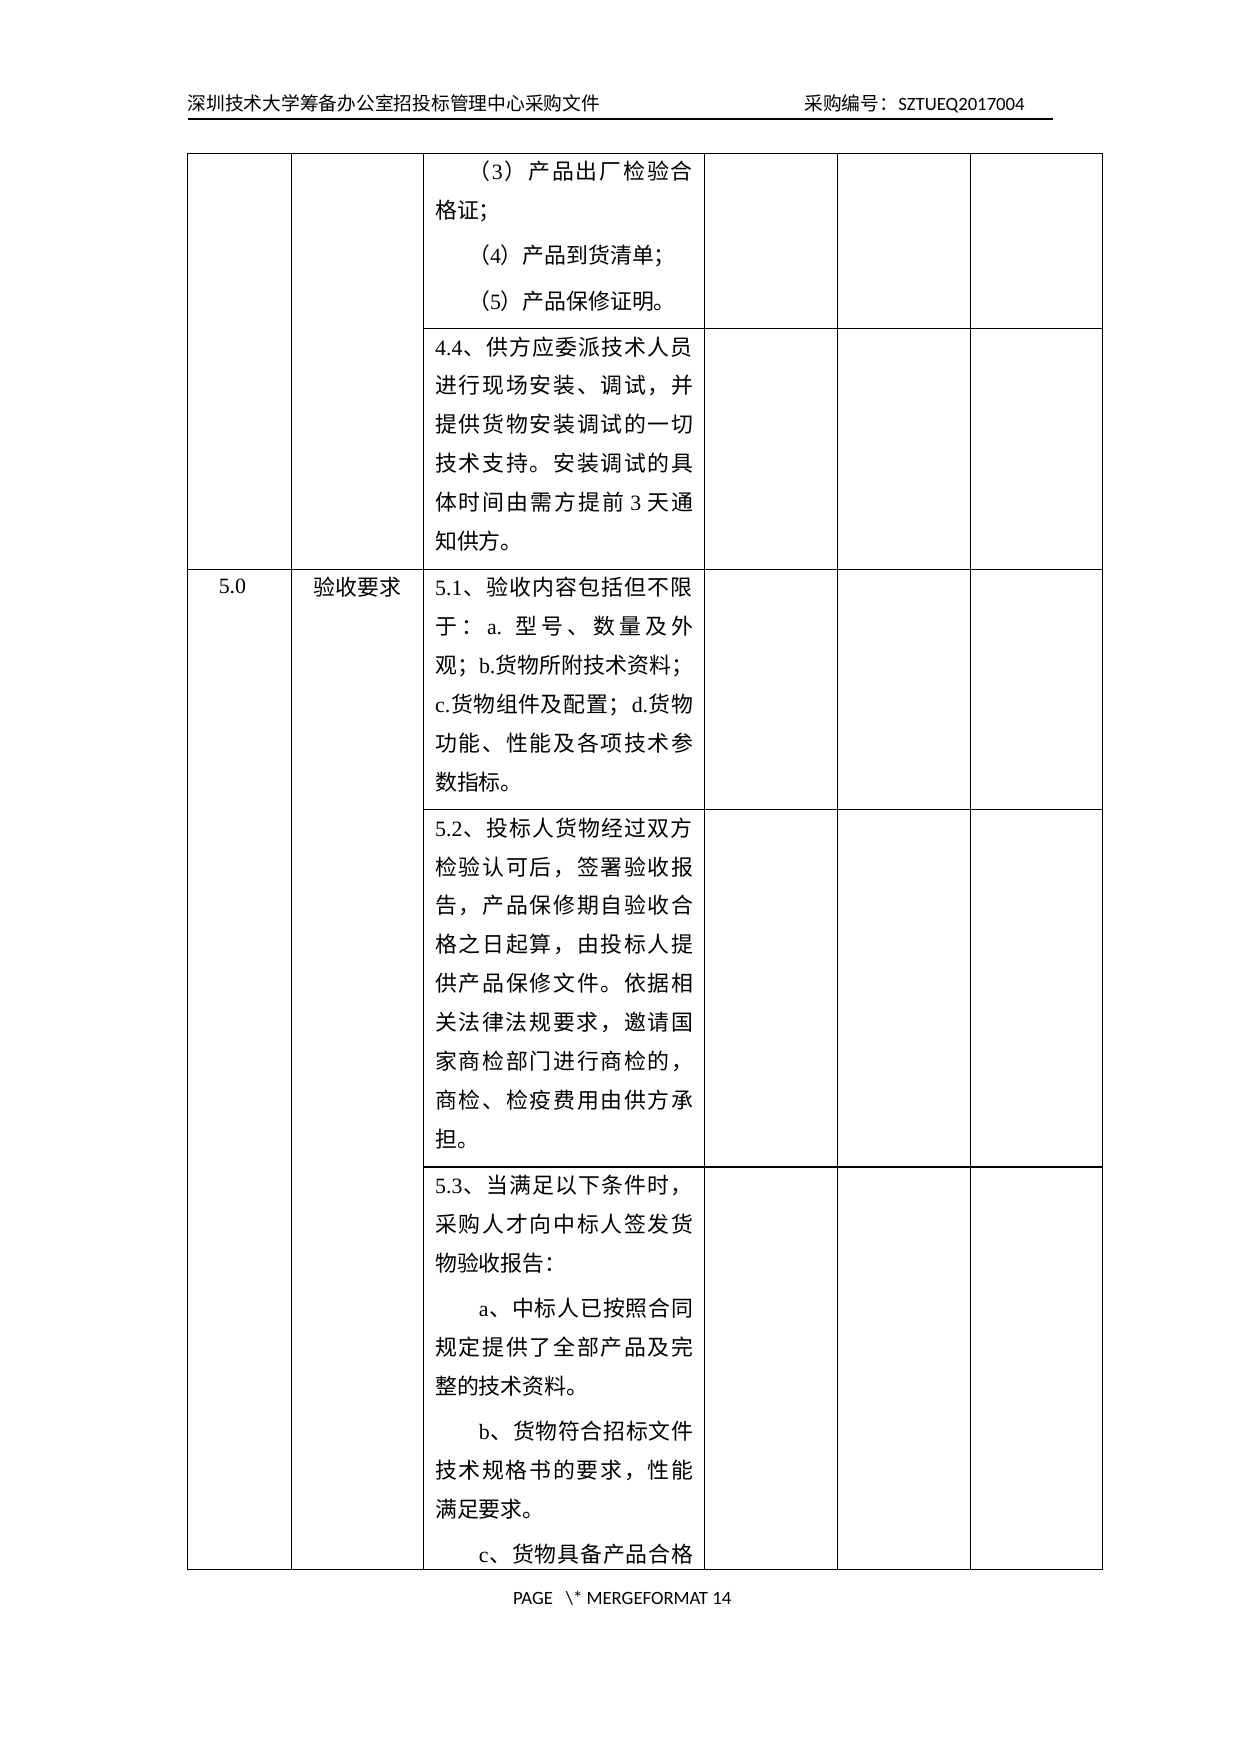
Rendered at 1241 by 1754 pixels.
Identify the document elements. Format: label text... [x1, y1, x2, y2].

table_cell [838, 570, 970, 809]
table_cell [424, 1168, 704, 1569]
table_cell [971, 329, 1102, 568]
table_cell [838, 154, 970, 328]
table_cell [424, 154, 704, 328]
table_cell [705, 154, 837, 328]
table_cell [838, 810, 970, 1166]
table_cell [838, 1168, 970, 1569]
table_cell 验收要求 [292, 570, 423, 1569]
table_cell [705, 570, 837, 809]
table_cell 5.1、验收内容包括但不限于：a. 型号、数量及外观；b.货物所附技术资料；c.货物组件及配置；d.货物功能、性能及各项技术参数指标。 [424, 570, 704, 809]
table_cell [971, 154, 1102, 328]
table_cell 4.4、供方应委派技术人员进行现场安装、调试，并提供货物安装调试的一切技术支持。安装调试的具体时间由需方提前3天通知供方。 [424, 329, 704, 568]
table_cell [705, 1168, 837, 1569]
table_cell [188, 570, 291, 1569]
table_cell [705, 810, 837, 1166]
table_cell [705, 329, 837, 568]
table_cell [971, 810, 1102, 1166]
table_cell [838, 329, 970, 568]
table_cell [971, 1168, 1102, 1569]
table_cell 5.2、投标人货物经过双方检验认可后，签署验收报告，产品保修期自验收合格之日起算，由投标人提供产品保修文件。依据相关法律法规要求，邀请国家商检部门进行商检的，商检、检疫费用由供方承担。 [424, 810, 704, 1166]
table_cell [971, 570, 1102, 809]
